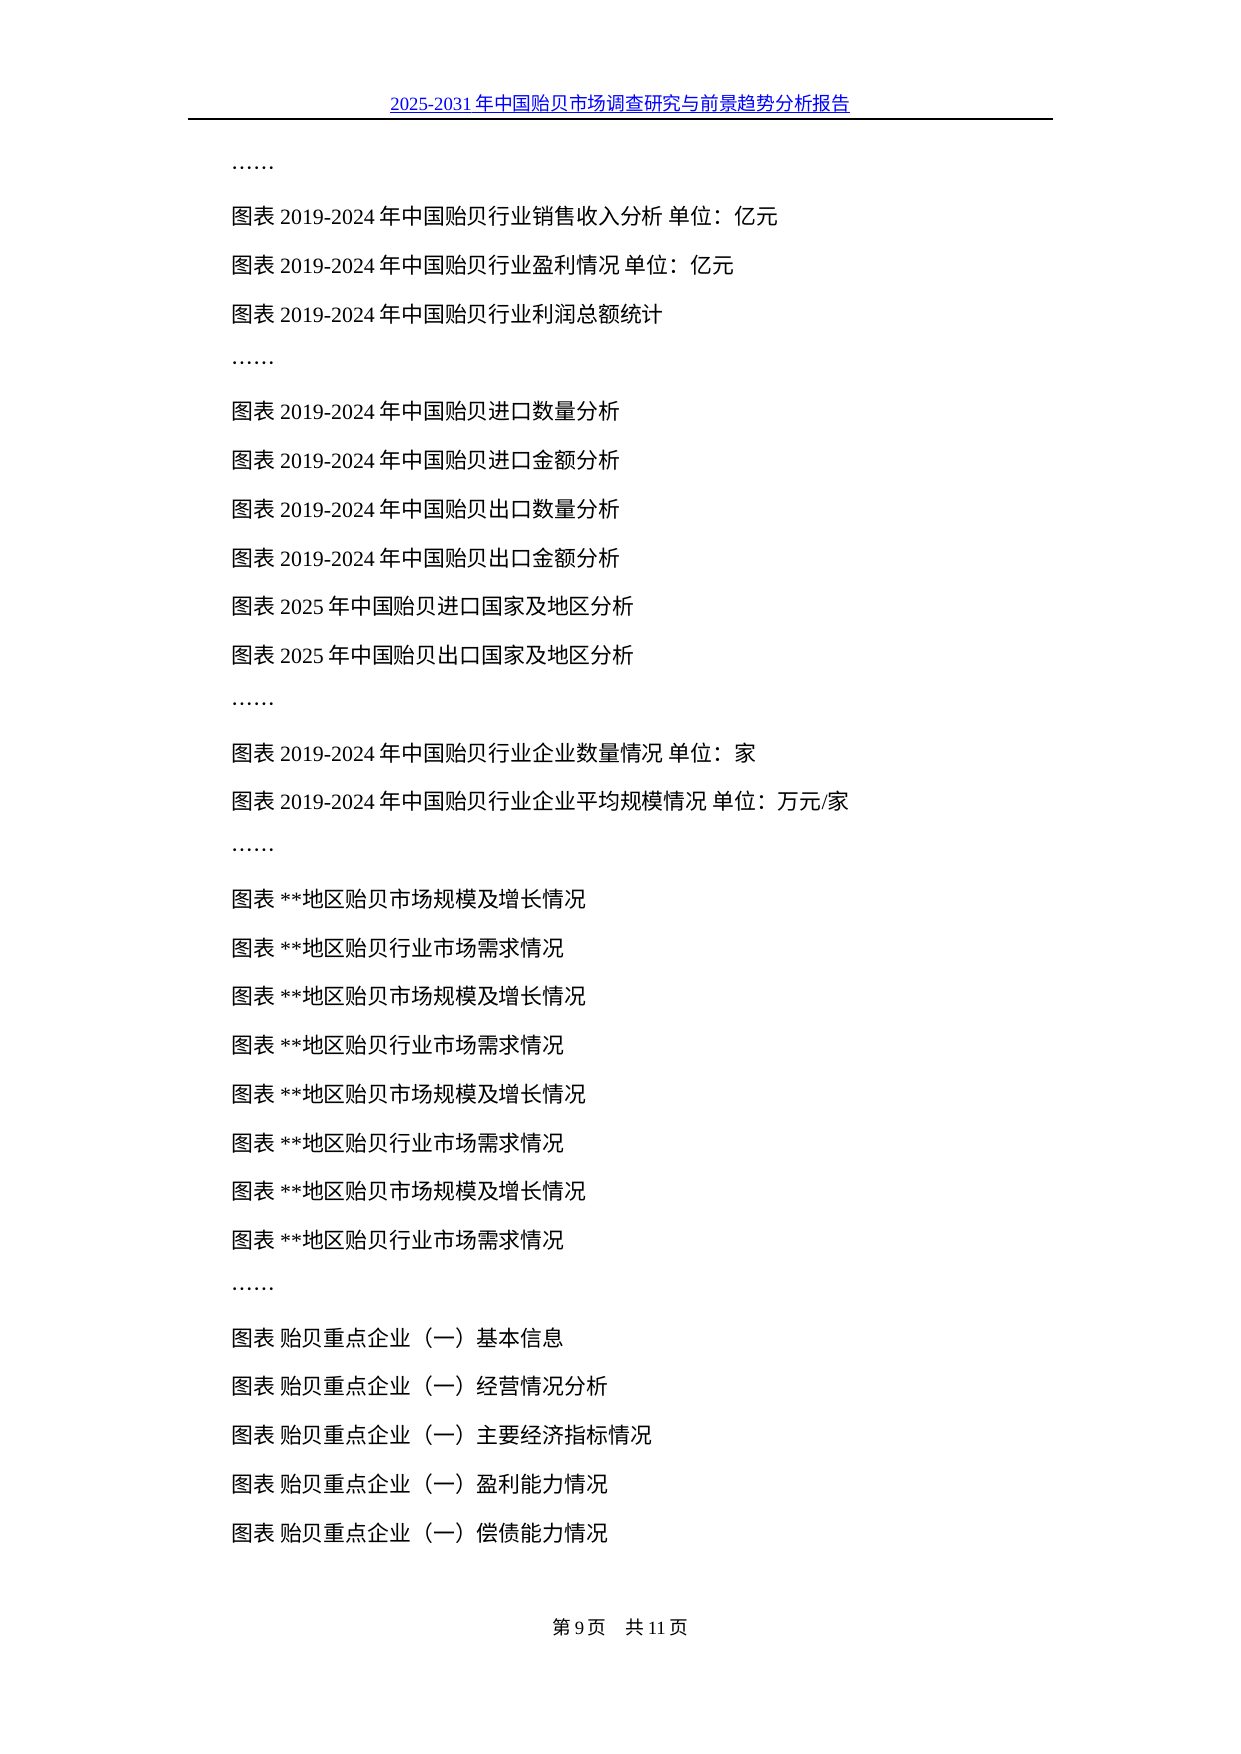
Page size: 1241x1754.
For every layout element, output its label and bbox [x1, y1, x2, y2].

text [187, 150, 1053, 1548]
